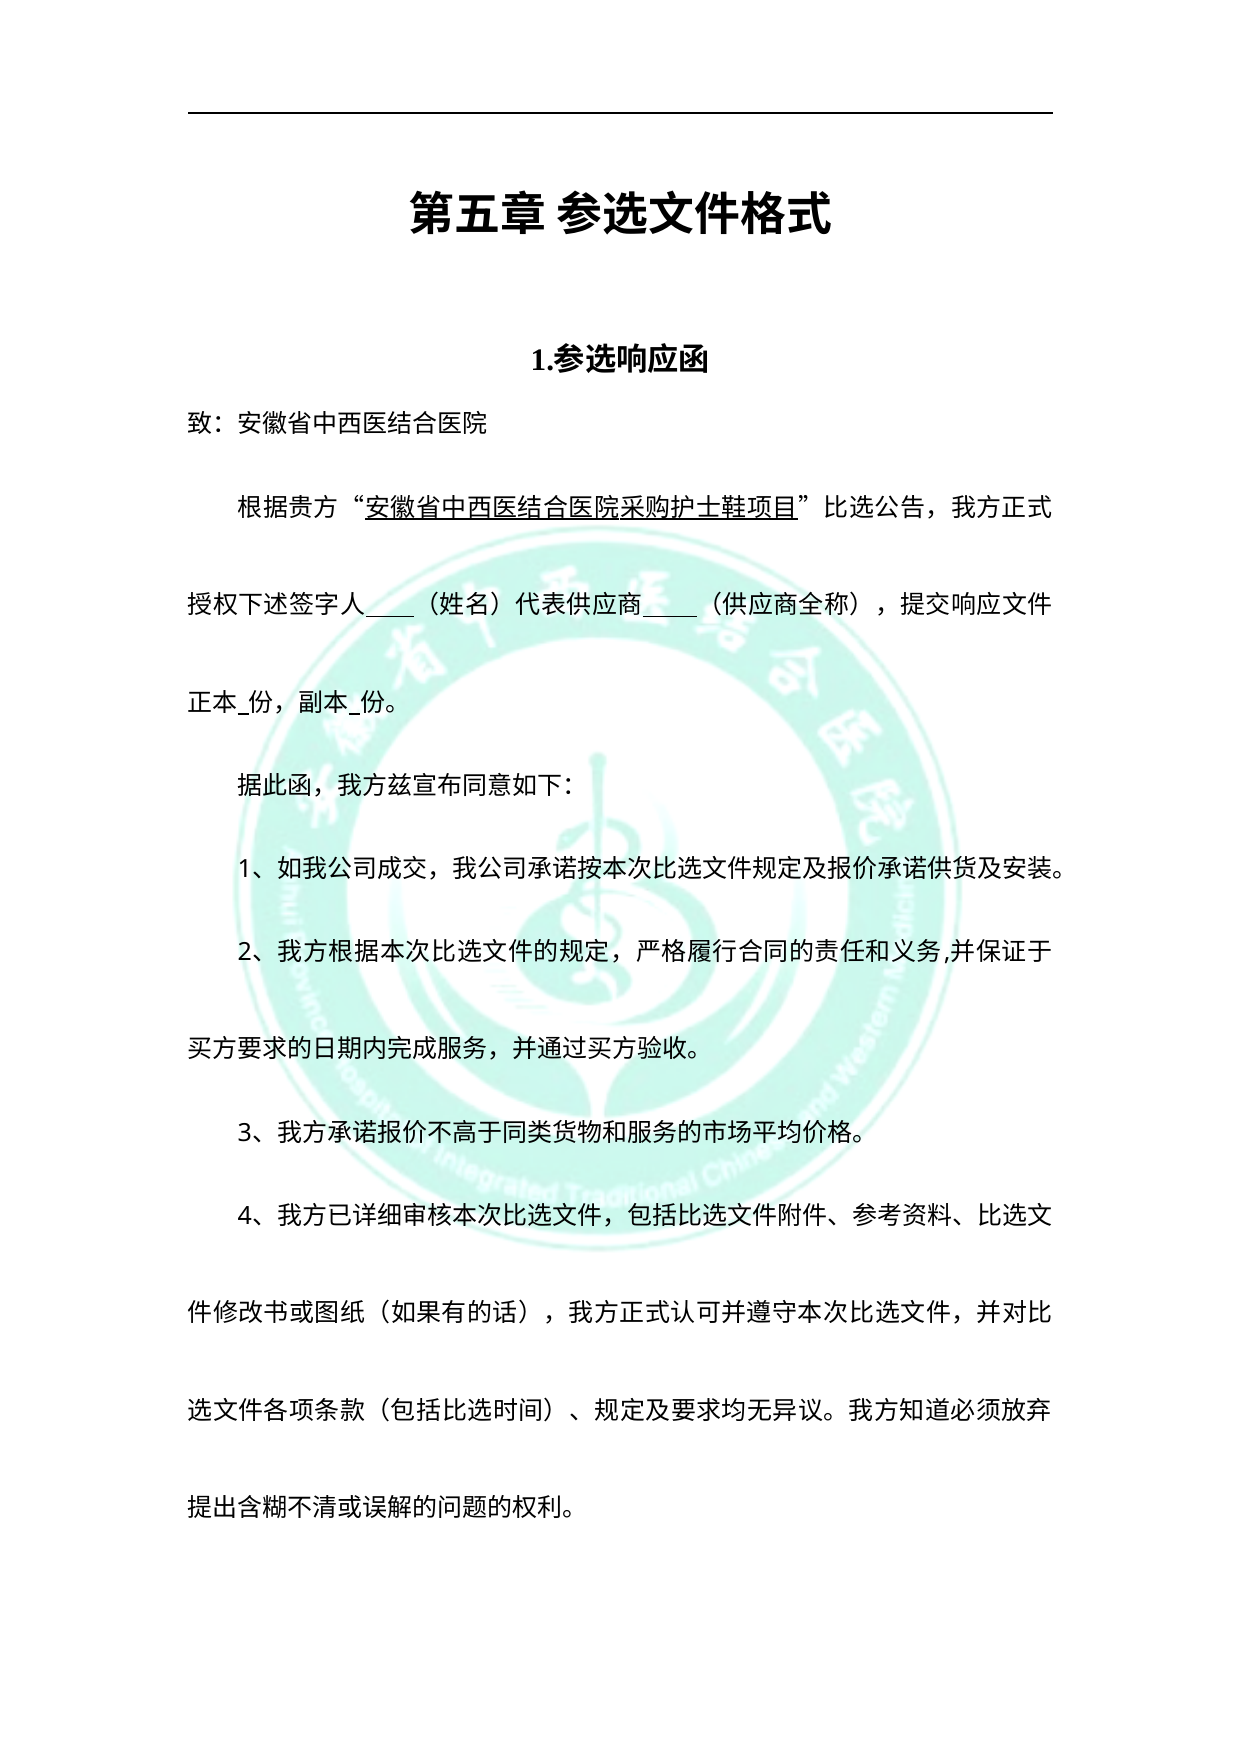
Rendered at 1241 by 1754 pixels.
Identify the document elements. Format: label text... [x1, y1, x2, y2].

text 致：安徽省中西医结合医院 [187, 389, 1053, 454]
text 1、如我公司成交，我公司承诺按本次比选文件规定及报价承诺供货及安装。 [187, 834, 1053, 899]
text 2、我方根据本次比选文件的规定，严格履行合同的责任和义务,并保证于买方要求的日期内完成服务，并通过买方验收。 [187, 917, 1053, 1079]
text 4、我方已详细审核本次比选文件，包括比选文件附件、参考资料、比选文件修改书或图纸（如果有的话），我方正式认可并遵守本次比选文件，并对比选文件各项条款（包括比选时间）、规定及要求均无异议。我方知道必须放弃提出含糊不清或误解的问题的权利。 [187, 1181, 1053, 1538]
text 第五章 参选文件格式 [187, 162, 1053, 259]
text 1.参选响应函 [187, 324, 1053, 389]
text 3、我方承诺报价不高于同类货物和服务的市场平均价格。 [187, 1098, 1053, 1163]
text 据此函，我方兹宣布同意如下： [187, 751, 1053, 816]
text 根据贵方“安徽省中西医结合医院采购护士鞋项目”比选公告，我方正式授权下述签字人 （姓名）代表供应商 （供应商全称），提交响应文件正本 份，副本 份。 [187, 473, 1053, 733]
